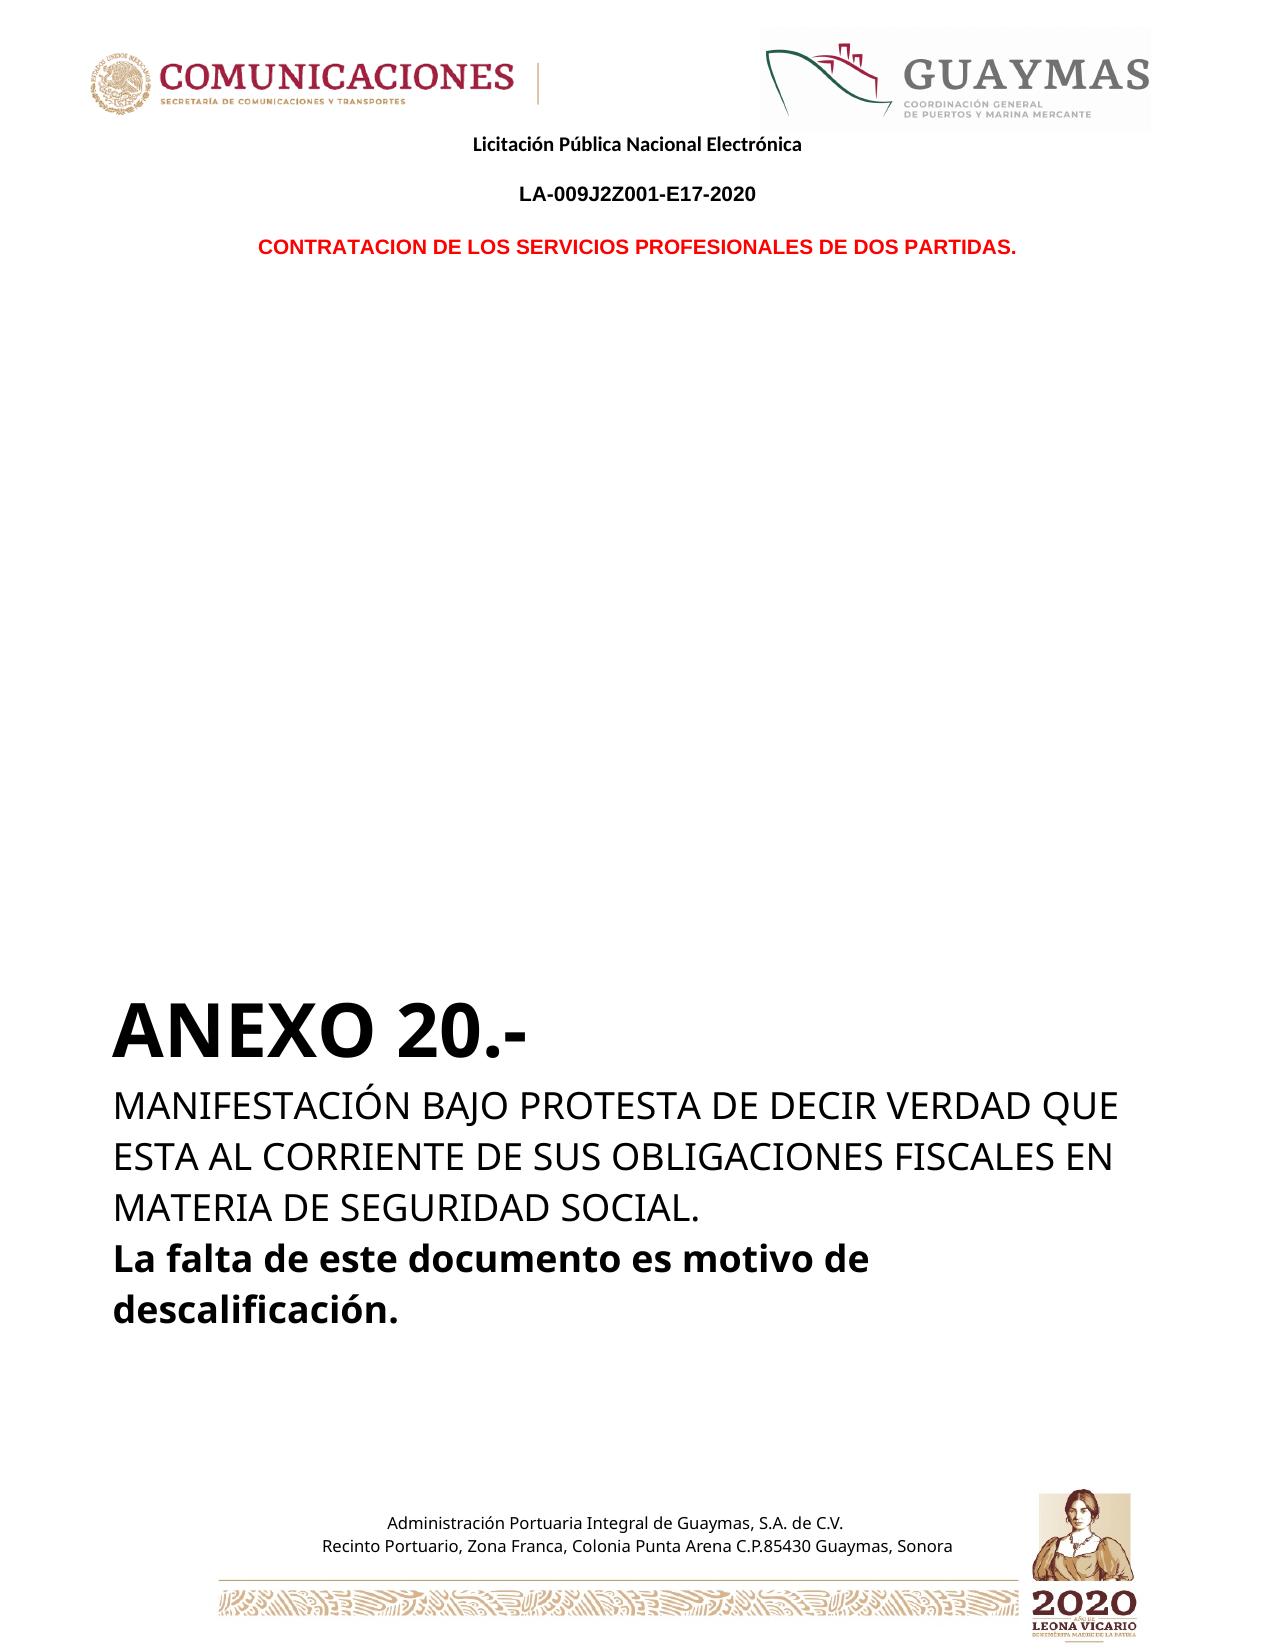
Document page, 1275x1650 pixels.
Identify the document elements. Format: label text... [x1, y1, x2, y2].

picture [195, 1486, 1157, 1646]
text MANIFESTACIÓN BAJO PROTESTA DE DECIR VERDAD QUE ESTA AL CORRIENTE DE SUS OBLIGACIONES FISCALES EN MATERIA DE SEGURIDAD SOCIAL. [112, 1079, 1162, 1232]
text La falta de este documento es motivo de descalificación. [112, 1232, 1162, 1334]
text ANEXO 20.- [112, 977, 1162, 1079]
picture [759, 26, 1151, 131]
picture [83, 36, 540, 121]
